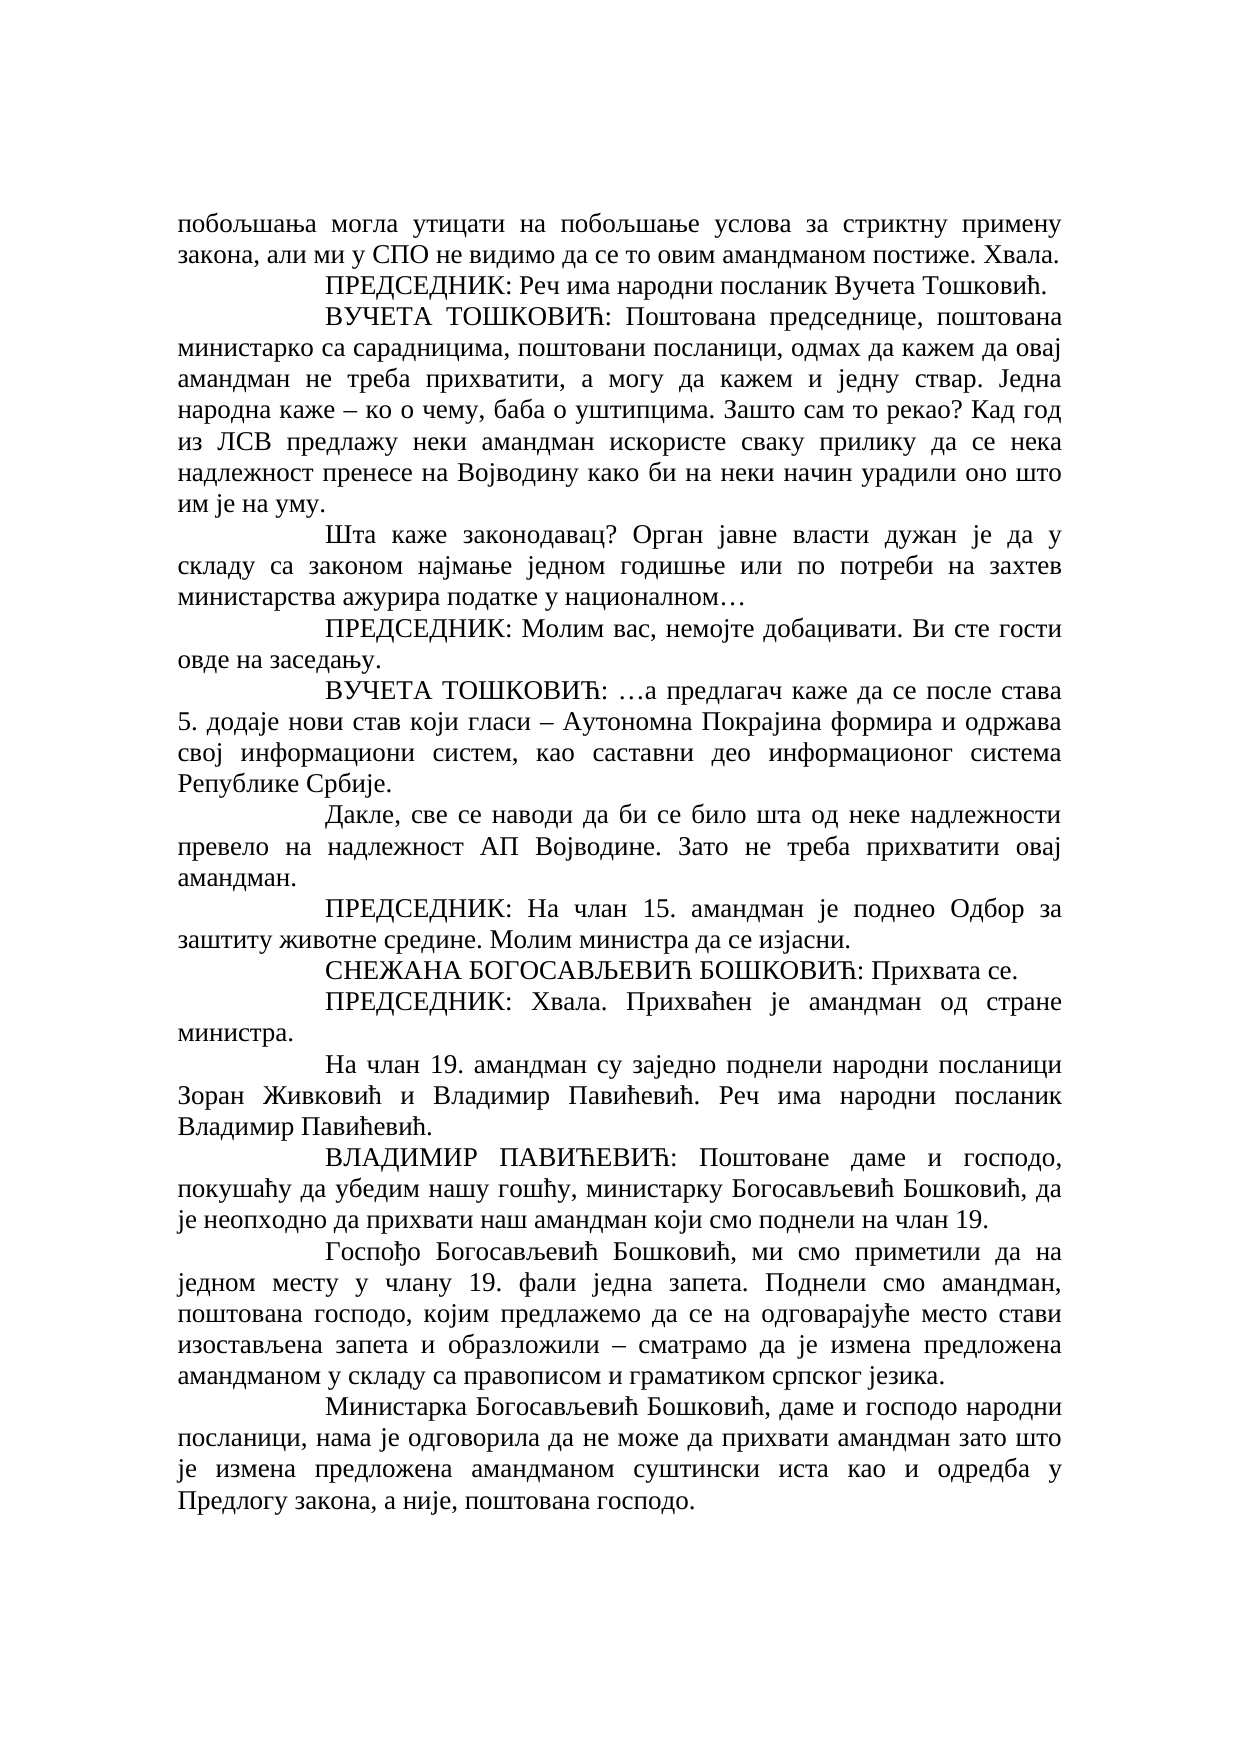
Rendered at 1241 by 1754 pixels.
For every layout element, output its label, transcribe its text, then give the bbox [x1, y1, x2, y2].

text Госпођо Богосављевић Бошковић, ми смо приметили да на једном месту у члану 19. фали једна запета. Поднели смо амандман, поштована господо, којим предлажемо да се на одговарајуће место стави изостављена запета и образложили – сматрамо да је измена предложена амандманом у складу са правописом и граматиком српског језика. [177, 1234, 1063, 1390]
text Шта каже законодавац? Орган јавне власти дужан је да у складу са законом најмање једном годишње или по потреби на захтев министарства ажурира податке у националном… [177, 518, 1063, 612]
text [177, 207, 1063, 269]
text ВЛАДИМИР ПАВИЋЕВИЋ: Поштоване даме и господо, покушаћу да убедим нашу гошћу, министарку Богосављевић Бошковић, да је неопходно да прихвати наш амандман који смо поднели на члан 19. [177, 1141, 1063, 1234]
text ПРЕДСЕДНИК: Молим вас, немојте добацивати. Ви сте гости овде на заседању. [177, 612, 1063, 674]
text ПРЕДСЕДНИК: Реч има народни посланик Вучета Тошковић. [177, 269, 1063, 300]
text ПРЕДСЕДНИК: На члан 15. амандман је поднео Одбор за заштиту животне средине. Молим министра да се изјасни. [177, 892, 1063, 954]
text СНЕЖАНА БОГОСАВЉЕВИЋ БОШКОВИЋ: Прихвата се. [177, 954, 1063, 985]
text ВУЧЕТА ТОШКОВИЋ: Поштована председнице, поштована министарко са сарадницима, поштовани посланици, одмах да кажем да овај амандман не треба прихватити, а могу да кажем и једну ствар. Једна народна каже – ко о чему, баба о уштипцима. Зашто сам то рекао? Кад год из ЛСВ предлажу неки амандман искористе сваку прилику да се нека надлежност пренесе на Војводину како би на неки начин урадили оно што им је на уму. [177, 300, 1063, 518]
text На члан 19. амандман су заједно поднели народни посланици Зоран Живковић и Владимир Павићевић. Реч има народни посланик Владимир Павићевић. [177, 1048, 1063, 1141]
text ПРЕДСЕДНИК: Хвала. Прихваћен је амандман од стране министра. [177, 985, 1063, 1048]
text Дакле, све се наводи да би се било шта од неке надлежности превело на надлежност АП Војводине. Зато не треба прихватити овај амандман. [177, 798, 1063, 892]
text ВУЧЕТА ТОШКОВИЋ: …а предлагач каже да се после става 5. додаје нови став који гласи – Аутономна Покрајина формира и одржава свој информациони систем, као саставни део информационог система Републике Србије. [177, 674, 1063, 798]
text Министарка Богосављевић Бошковић, даме и господо народни посланици, нама је одговорила да не може да прихвати амандман зато што је измена предложена амандманом суштински иста као и одредба у Предлогу закона, а није, поштована господо. [177, 1390, 1063, 1515]
